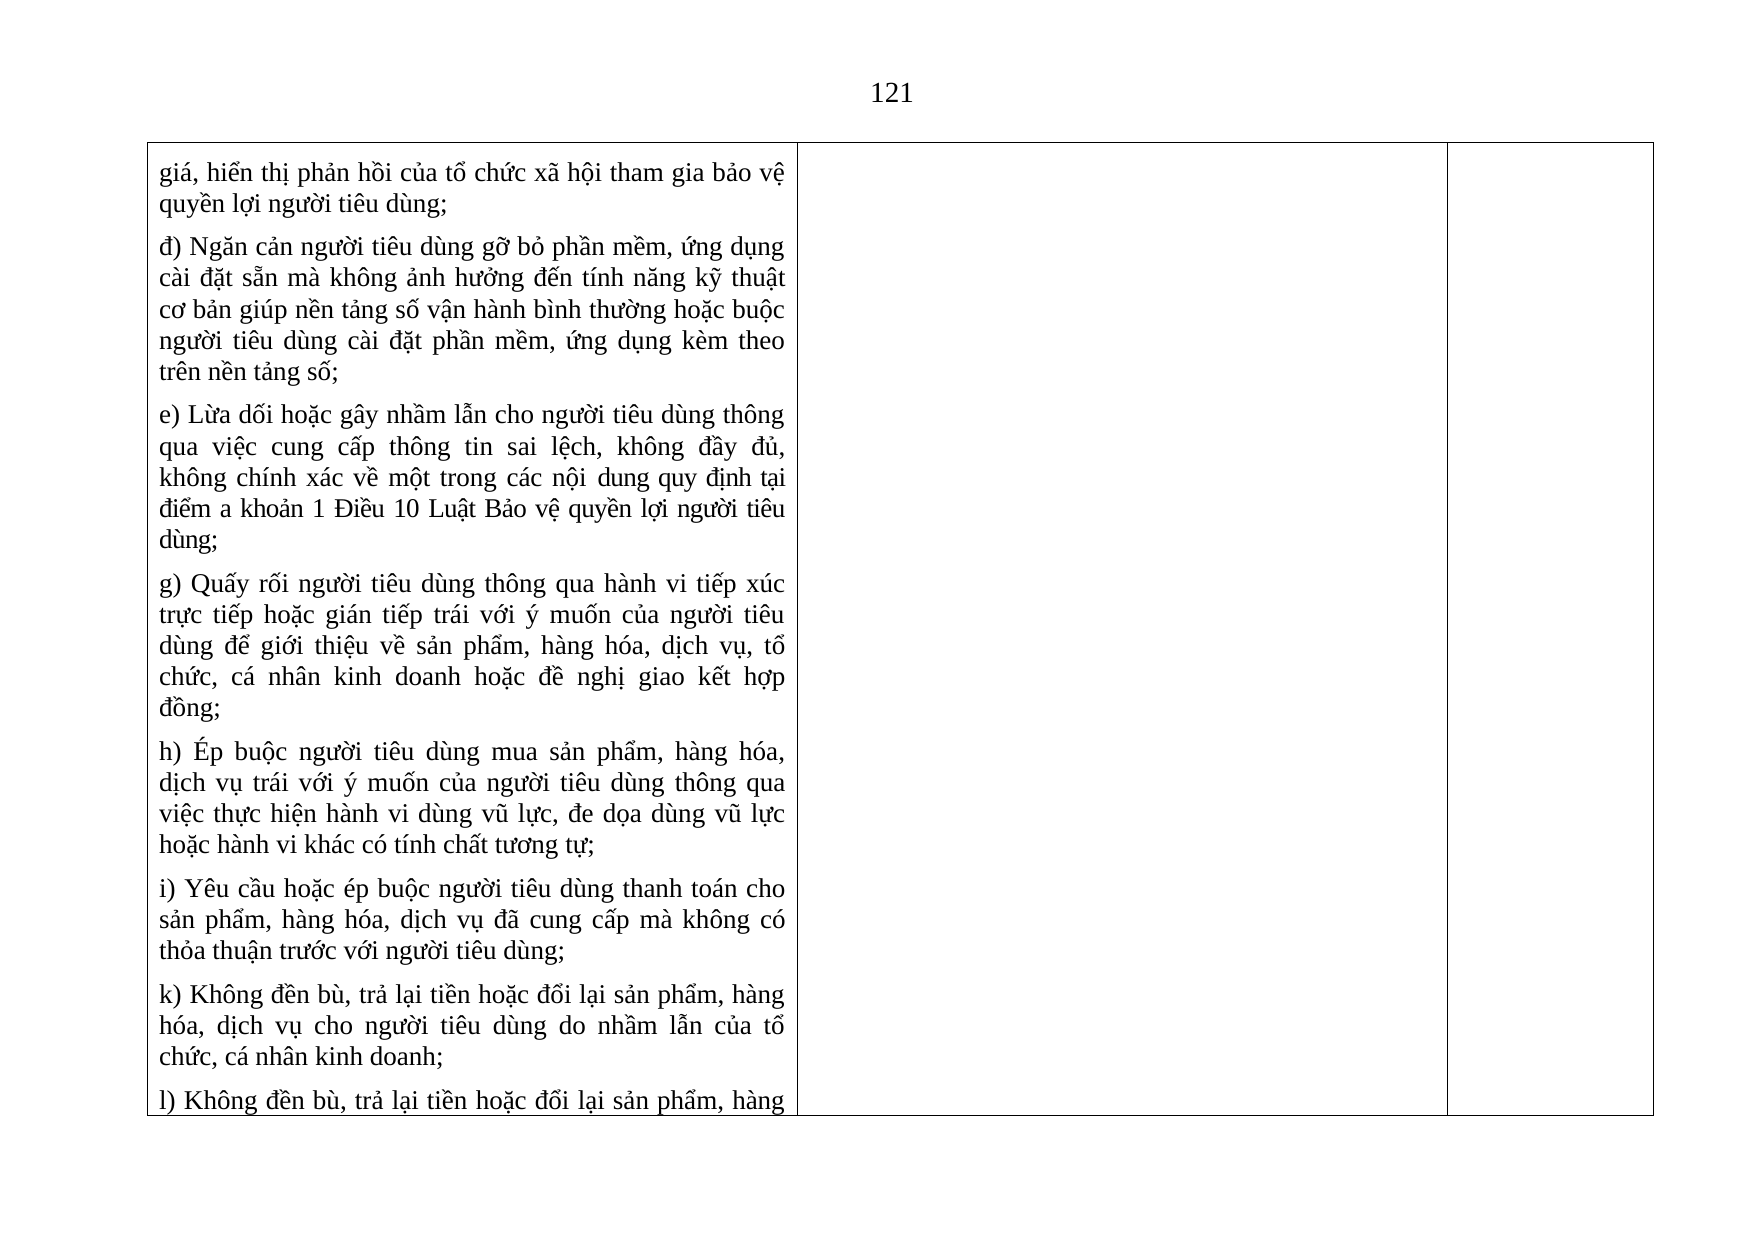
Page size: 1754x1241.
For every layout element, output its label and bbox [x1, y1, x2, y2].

table_cell [148, 143, 797, 1115]
table_cell [798, 143, 1447, 1115]
table_cell [1448, 143, 1653, 1115]
